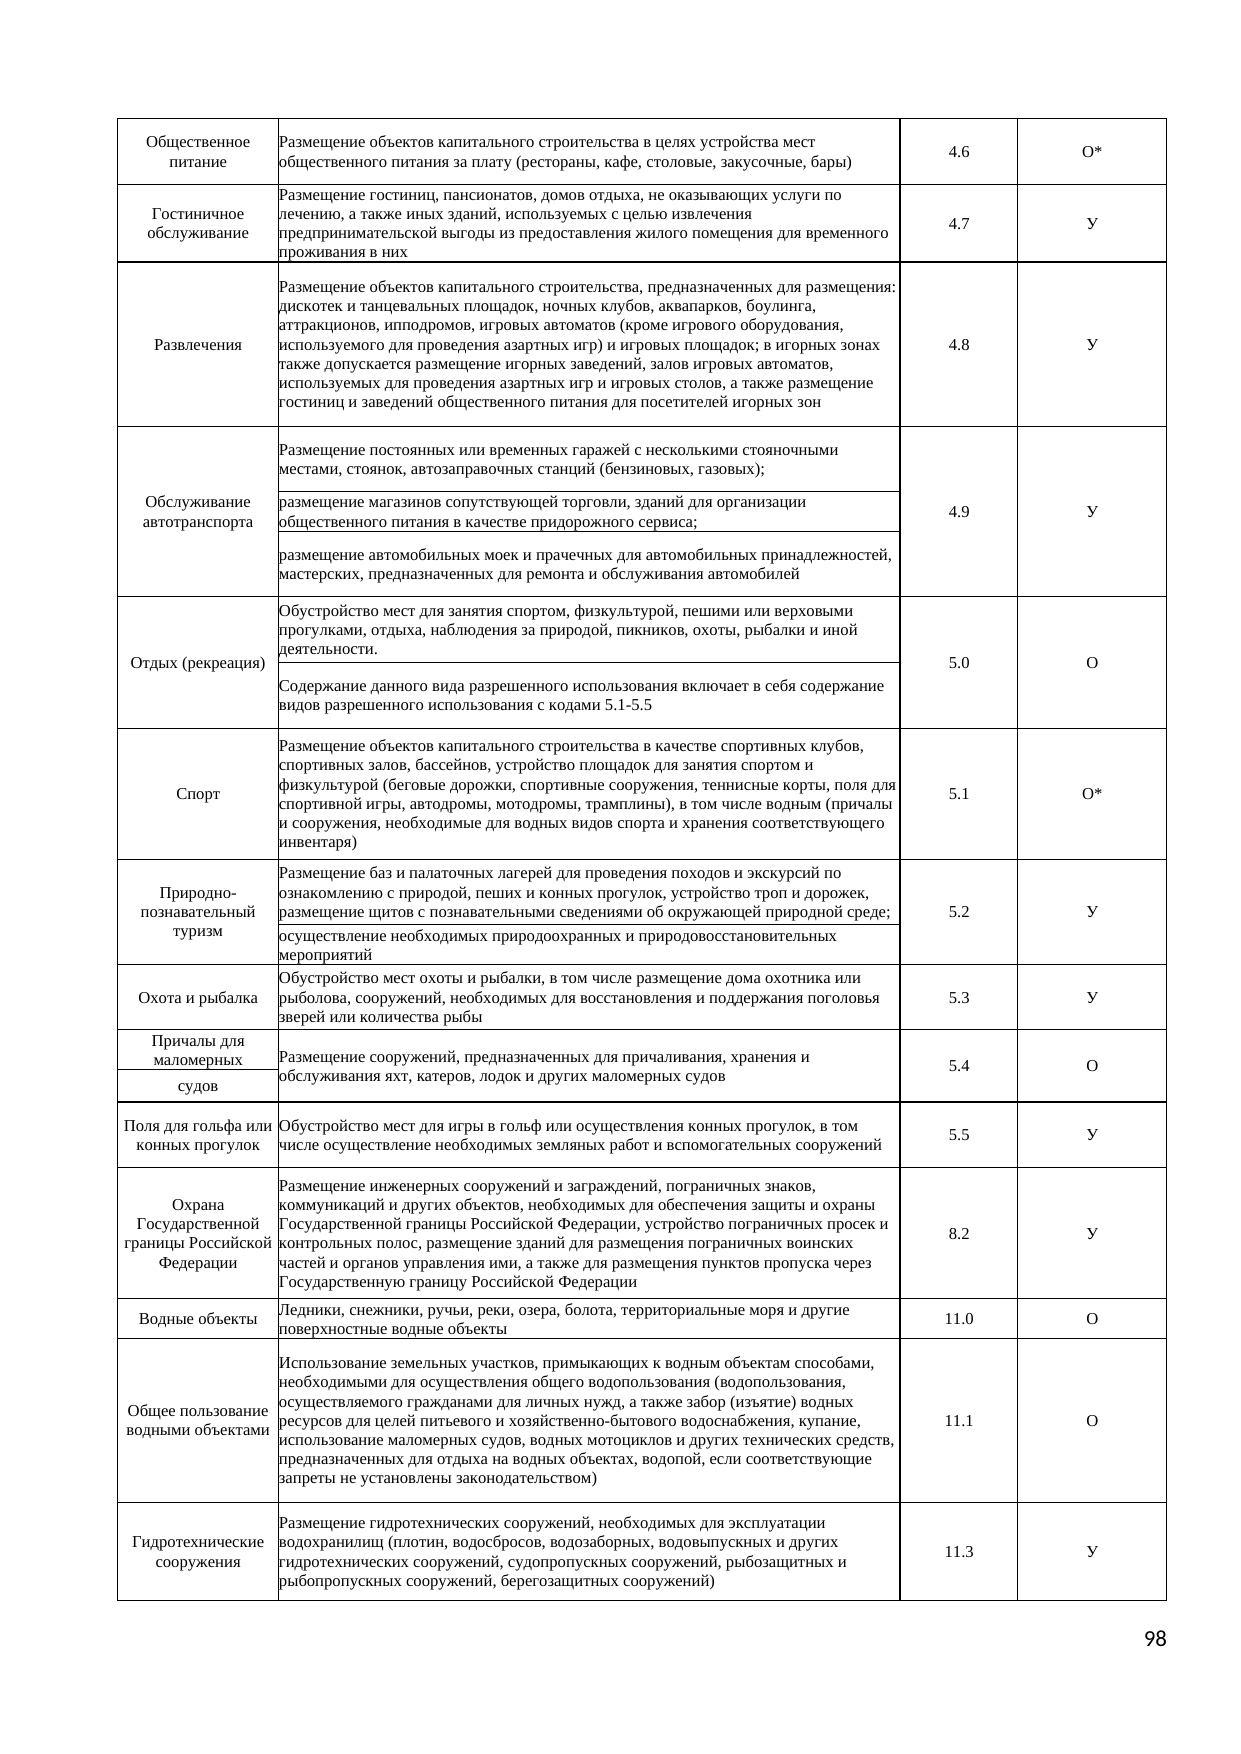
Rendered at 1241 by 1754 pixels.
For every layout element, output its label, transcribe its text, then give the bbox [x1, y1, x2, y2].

table_cell Поля для гольфа или конных прогулок [118, 1103, 278, 1167]
table_cell Размещение объектов капитального строительства в целях устройства мест общественного питания за плату (рестораны, кафе, столовые, закусочные, бары) [279, 119, 899, 184]
table_cell 4.6 [901, 119, 1017, 184]
table_cell Размещение сооружений, предназначенных для причаливания, хранения и обслуживания яхт, катеров, лодок и других маломерных судов [279, 1030, 899, 1101]
table_cell Природно-познавательный туризм [118, 860, 278, 964]
table_cell 4.8 [901, 263, 1017, 426]
table_cell Обустройство мест для игры в гольф или осуществления конных прогулок, в том числе осуществление необходимых земляных работ и вспомогательных сооружений [279, 1103, 899, 1167]
table_cell Спорт [118, 729, 278, 859]
table_cell Гостиничное обслуживание [118, 185, 278, 261]
table_cell У [1018, 1168, 1166, 1298]
table_cell Обустройство мест для занятия спортом, физкультурой, пешими или верховыми прогулками, отдыха, наблюдения за природой, пикников, охоты, рыбалки и иной деятельности. [279, 597, 899, 662]
table_cell Размещение гостиниц, пансионатов, домов отдыха, не оказывающих услуги по лечению, а также иных зданий, используемых с целью извлечения предпринимательской выгоды из предоставления жилого помещения для временного проживания в них [279, 185, 899, 261]
table_cell судов [118, 1070, 278, 1101]
table_cell Размещение постоянных или временных гаражей с несколькими стояночными местами, стоянок, автозаправочных станций (бензиновых, газовых); [279, 427, 899, 491]
table_cell 5.3 [901, 965, 1017, 1029]
table_cell О [1018, 1030, 1166, 1101]
table_cell Обслуживание автотранспорта [118, 427, 278, 596]
table_cell Общественное питание [118, 119, 278, 184]
table_cell Размещение инженерных сооружений и заграждений, пограничных знаков, коммуникаций и других объектов, необходимых для обеспечения защиты и охраны Государственной границы Российской Федерации, устройство пограничных просек и контрольных полос, размещение зданий для размещения пограничных воинских частей и органов управления ими, а также для размещения пунктов пропуска через Государственную границу Российской Федерации [279, 1168, 899, 1298]
table_cell 5.1 [901, 729, 1017, 859]
table_cell Водные объекты [118, 1299, 278, 1338]
table_cell Размещение объектов капитального строительства, предназначенных для размещения: дискотек и танцевальных площадок, ночных клубов, аквапарков, боулинга, аттракционов, ипподромов, игровых автоматов (кроме игрового оборудования, используемого для проведения азартных игр) и игровых площадок; в игорных зонах также допускается размещение игорных заведений, залов игровых автоматов, используемых для проведения азартных игр и игровых столов, а также размещение гостиниц и заведений общественного питания для посетителей игорных зон [279, 263, 899, 426]
table_cell Гидротехнические сооружения [118, 1503, 278, 1600]
table_cell 11.0 [901, 1299, 1017, 1338]
table_cell размещение магазинов сопутствующей торговли, зданий для организации общественного питания в качестве придорожного сервиса; [279, 492, 899, 531]
table_cell Охота и рыбалка [118, 965, 278, 1029]
table_cell У [1018, 1103, 1166, 1167]
table_cell О [1018, 597, 1166, 727]
table_cell 5.2 [901, 860, 1017, 964]
table_cell Содержание данного вида разрешенного использования включает в себя содержание видов разрешенного использования с кодами 5.1-5.5 [279, 663, 899, 727]
table_cell Размещение объектов капитального строительства в качестве спортивных клубов, спортивных залов, бассейнов, устройство площадок для занятия спортом и физкультурой (беговые дорожки, спортивные сооружения, теннисные корты, поля для спортивной игры, автодромы, мотодромы, трамплины), в том числе водным (причалы и сооружения, необходимые для водных видов спорта и хранения соответствующего инвентаря) [279, 729, 899, 859]
table_cell О* [1018, 729, 1166, 859]
table_cell О [1018, 1339, 1166, 1502]
table_cell 5.4 [901, 1030, 1017, 1101]
table_cell Размещение гидротехнических сооружений, необходимых для эксплуатации водохранилищ (плотин, водосбросов, водозаборных, водовыпускных и других гидротехнических сооружений, судопропускных сооружений, рыбозащитных и рыбопропускных сооружений, берегозащитных сооружений) [279, 1503, 899, 1600]
table_cell 11.1 [901, 1339, 1017, 1502]
table_cell 4.9 [901, 427, 1017, 596]
table_cell У [1018, 965, 1166, 1029]
table_cell У [1018, 263, 1166, 426]
table_cell Охрана Государственной границы Российской Федерации [118, 1168, 278, 1298]
table_cell О* [1018, 119, 1166, 184]
table_cell У [1018, 427, 1166, 596]
table_cell У [1018, 185, 1166, 261]
table_cell размещение автомобильных моек и прачечных для автомобильных принадлежностей, мастерских, предназначенных для ремонта и обслуживания автомобилей [279, 532, 899, 596]
table_cell У [1018, 860, 1166, 964]
table_cell Использование земельных участков, примыкающих к водным объектам способами, необходимыми для осуществления общего водопользования (водопользования, осуществляемого гражданами для личных нужд, а также забор (изъятие) водных ресурсов для целей питьевого и хозяйственно-бытового водоснабжения, купание, использование маломерных судов, водных мотоциклов и других технических средств, предназначенных для отдыха на водных объектах, водопой, если соответствующие запреты не установлены законодательством) [279, 1339, 899, 1502]
table_cell 8.2 [901, 1168, 1017, 1298]
table_cell Ледники, снежники, ручьи, реки, озера, болота, территориальные моря и другие поверхностные водные объекты [279, 1299, 899, 1338]
table_cell У [1018, 1503, 1166, 1600]
table_cell Развлечения [118, 263, 278, 426]
table_cell осуществление необходимых природоохранных и природовосстановительных мероприятий [279, 925, 899, 964]
table_cell 5.5 [901, 1103, 1017, 1167]
table_cell Размещение баз и палаточных лагерей для проведения походов и экскурсий по ознакомлению с природой, пеших и конных прогулок, устройство троп и дорожек, размещение щитов с познавательными сведениями об окружающей природной среде; [279, 860, 899, 924]
table_cell Общее пользование водными объектами [118, 1339, 278, 1502]
table_cell Обустройство мест охоты и рыбалки, в том числе размещение дома охотника или рыболова, сооружений, необходимых для восстановления и поддержания поголовья зверей или количества рыбы [279, 965, 899, 1029]
table_cell О [1018, 1299, 1166, 1338]
table_cell Отдых (рекреация) [118, 597, 278, 727]
table_cell 11.3 [901, 1503, 1017, 1600]
table_cell 4.7 [901, 185, 1017, 261]
table_cell Причалы для маломерных [118, 1030, 278, 1069]
table_cell 5.0 [901, 597, 1017, 727]
